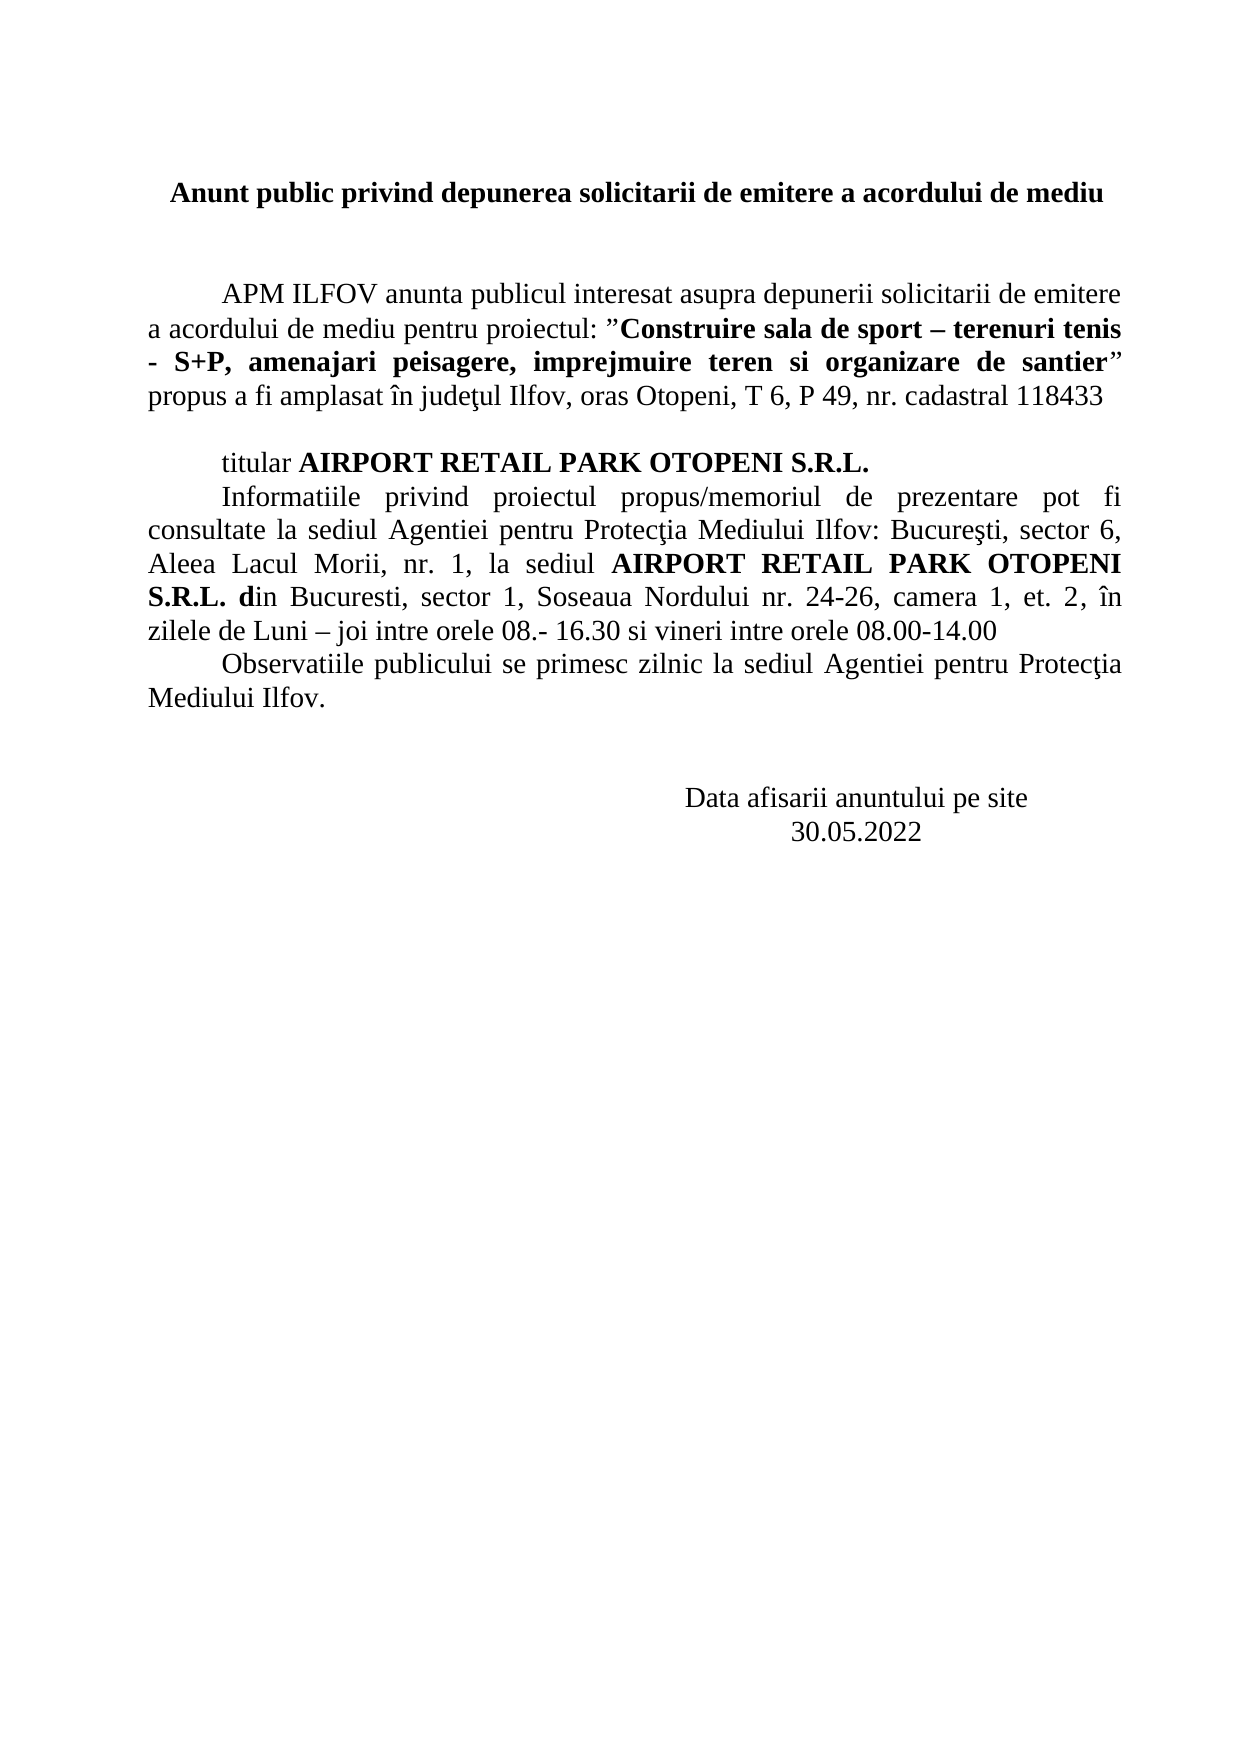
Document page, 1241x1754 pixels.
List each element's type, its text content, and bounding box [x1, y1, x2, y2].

text Observatiile publicului se primesc zilnic la sediul Agentiei pentru Protecţia Mediului Ilfov. [148, 646, 1122, 713]
text Informatiile privind proiectul propus/memoriul de prezentare pot fi consultate la sediul Agentiei pentru Protecţia Mediului Ilfov: Bucureşti, sector 6, Aleea Lacul Morii, nr. 1, la sediul AIRPORT RETAIL PARK OTOPENI S.R.L. din Bucuresti, sector 1, Soseaua Nordului nr. 24-26, camera 1, et. 2, în zilele de Luni – joi intre orele 08.- 16.30 si vineri intre orele 08.00-14.00 [148, 479, 1122, 646]
text titular AIRPORT RETAIL PARK OTOPENI S.R.L. [148, 445, 1122, 479]
text APM ILFOV anunta publicul interesat asupra depunerii solicitarii de emitere a acordului de mediu pentru proiectul: ”Construire sala de sport – terenuri tenis - S+P, amenajari peisagere, imprejmuire teren si organizare de santier” propus a fi amplasat în judeţul Ilfov, oras Otopeni, T 6, P 49, nr. cadastral 118433 [148, 275, 1122, 412]
text Data afisarii anuntului pe site 30.05.2022 [516, 781, 1122, 848]
text Anunt public privind depunerea solicitarii de emitere a acordului de mediu [148, 175, 1122, 208]
